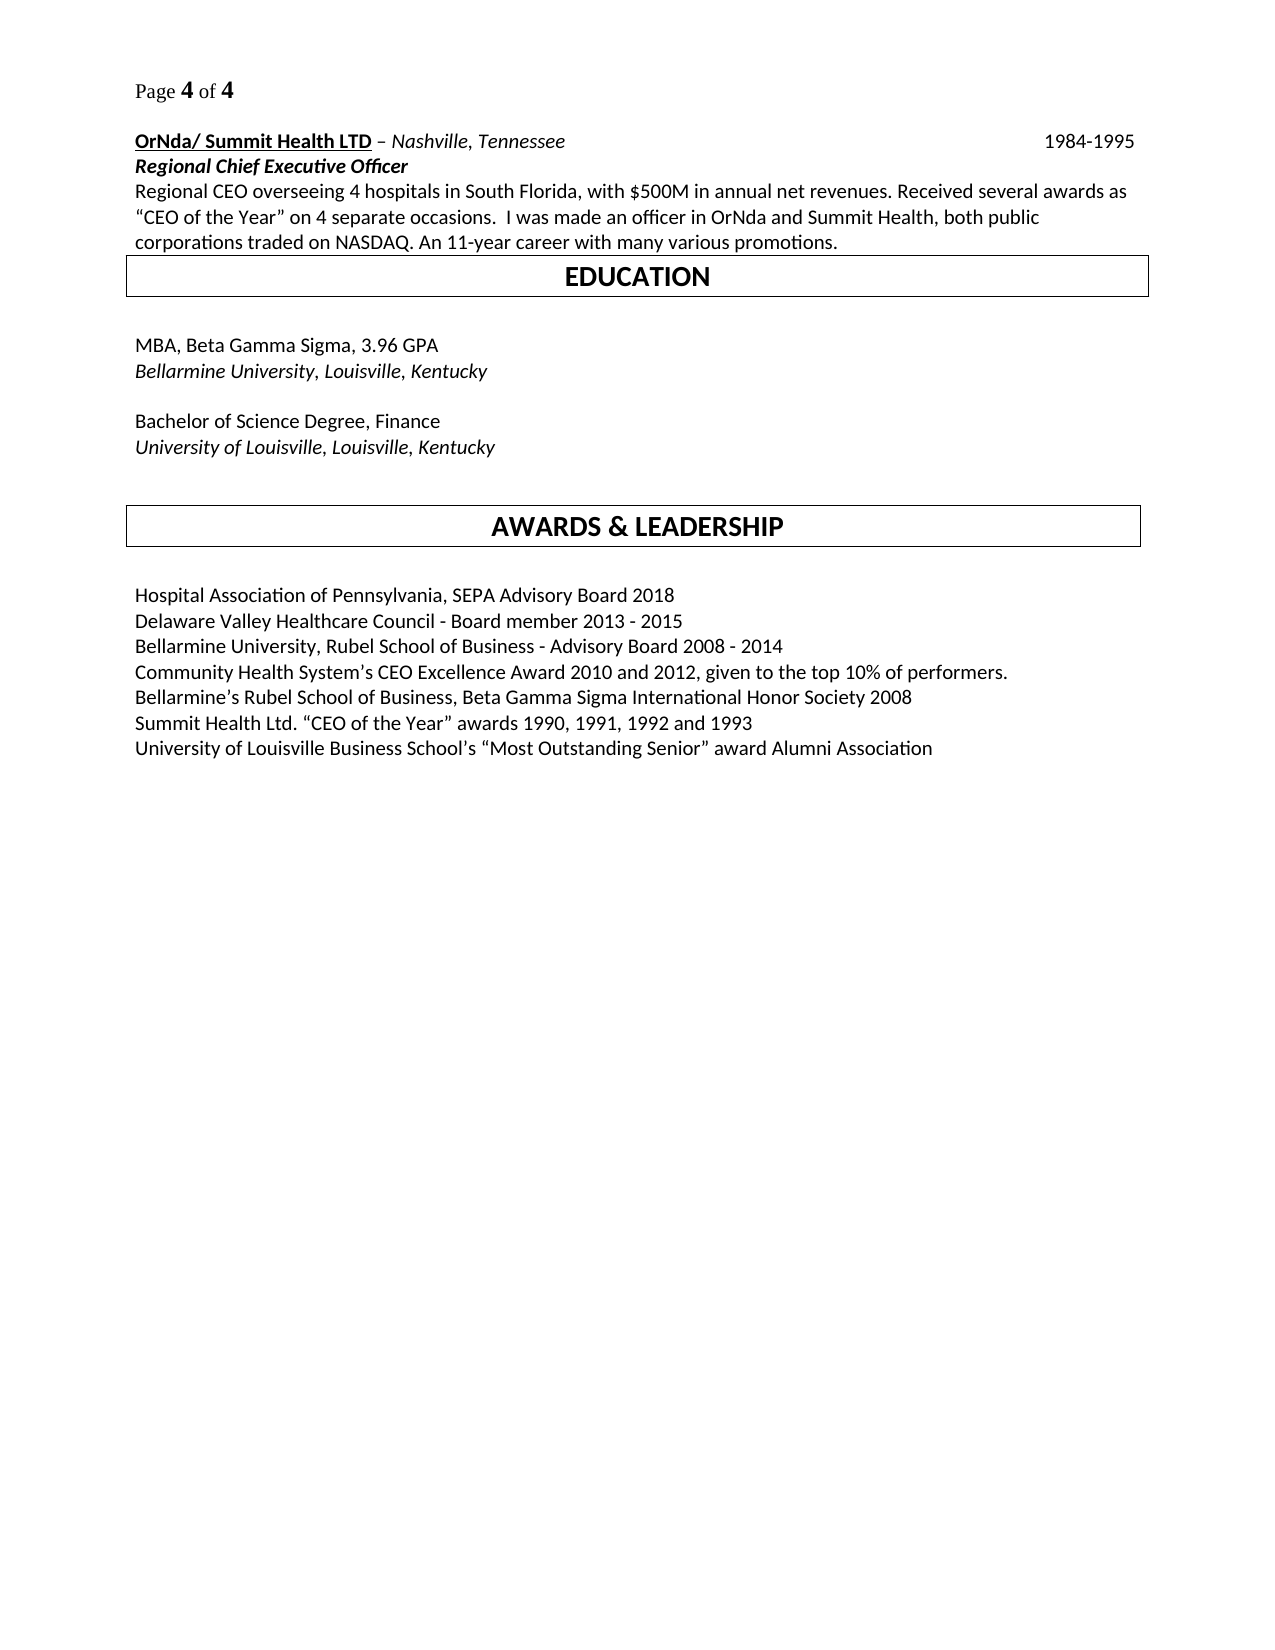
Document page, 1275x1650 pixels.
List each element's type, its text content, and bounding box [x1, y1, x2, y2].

text MBA, Beta Gamma Sigma, 3.96 GPA [135, 332, 1140, 358]
text Bellarmine’s Rubel School of Business, Beta Gamma Sigma International Honor Society 2008 [135, 684, 1140, 710]
text OrNda/ Summit Health LTD – Nashville, Tennessee 1984-1995 [135, 128, 1140, 153]
subtitle EDUCATION [127, 256, 1148, 296]
subtitle AWARDS & LEADERSHIP [127, 506, 1140, 546]
text Community Health System’s CEO Excellence Award 2010 and 2012, given to the top 10% of performers. [135, 659, 1140, 684]
text Summit Health Ltd. “CEO of the Year” awards 1990, 1991, 1992 and 1993 [135, 710, 1140, 735]
text Regional Chief Executive Officer [135, 153, 1140, 179]
text University of Louisville Business School’s “Most Outstanding Senior” award Alumni Association [135, 735, 1140, 761]
text Bellarmine University, Louisville, Kentucky [135, 358, 1140, 383]
text Bachelor of Science Degree, Finance [135, 409, 1140, 434]
text University of Louisville, Louisville, Kentucky [135, 434, 1140, 459]
text Regional CEO overseeing 4 hospitals in South Florida, with $500M in annual net revenues. Received several awards as “CEO of the Year” on 4 separate occasions. I was made an officer in OrNda and Summit Health, both public corporations traded on NASDAQ. An 11-year career with many various promotions. [135, 179, 1140, 255]
text Delaware Valley Healthcare Council - Board member 2013 - 2015 [135, 608, 1140, 633]
text Bellarmine University, Rubel School of Business - Advisory Board 2008 - 2014 [135, 633, 1140, 659]
text Hospital Association of Pennsylvania, SEPA Advisory Board 2018 [135, 583, 1140, 608]
